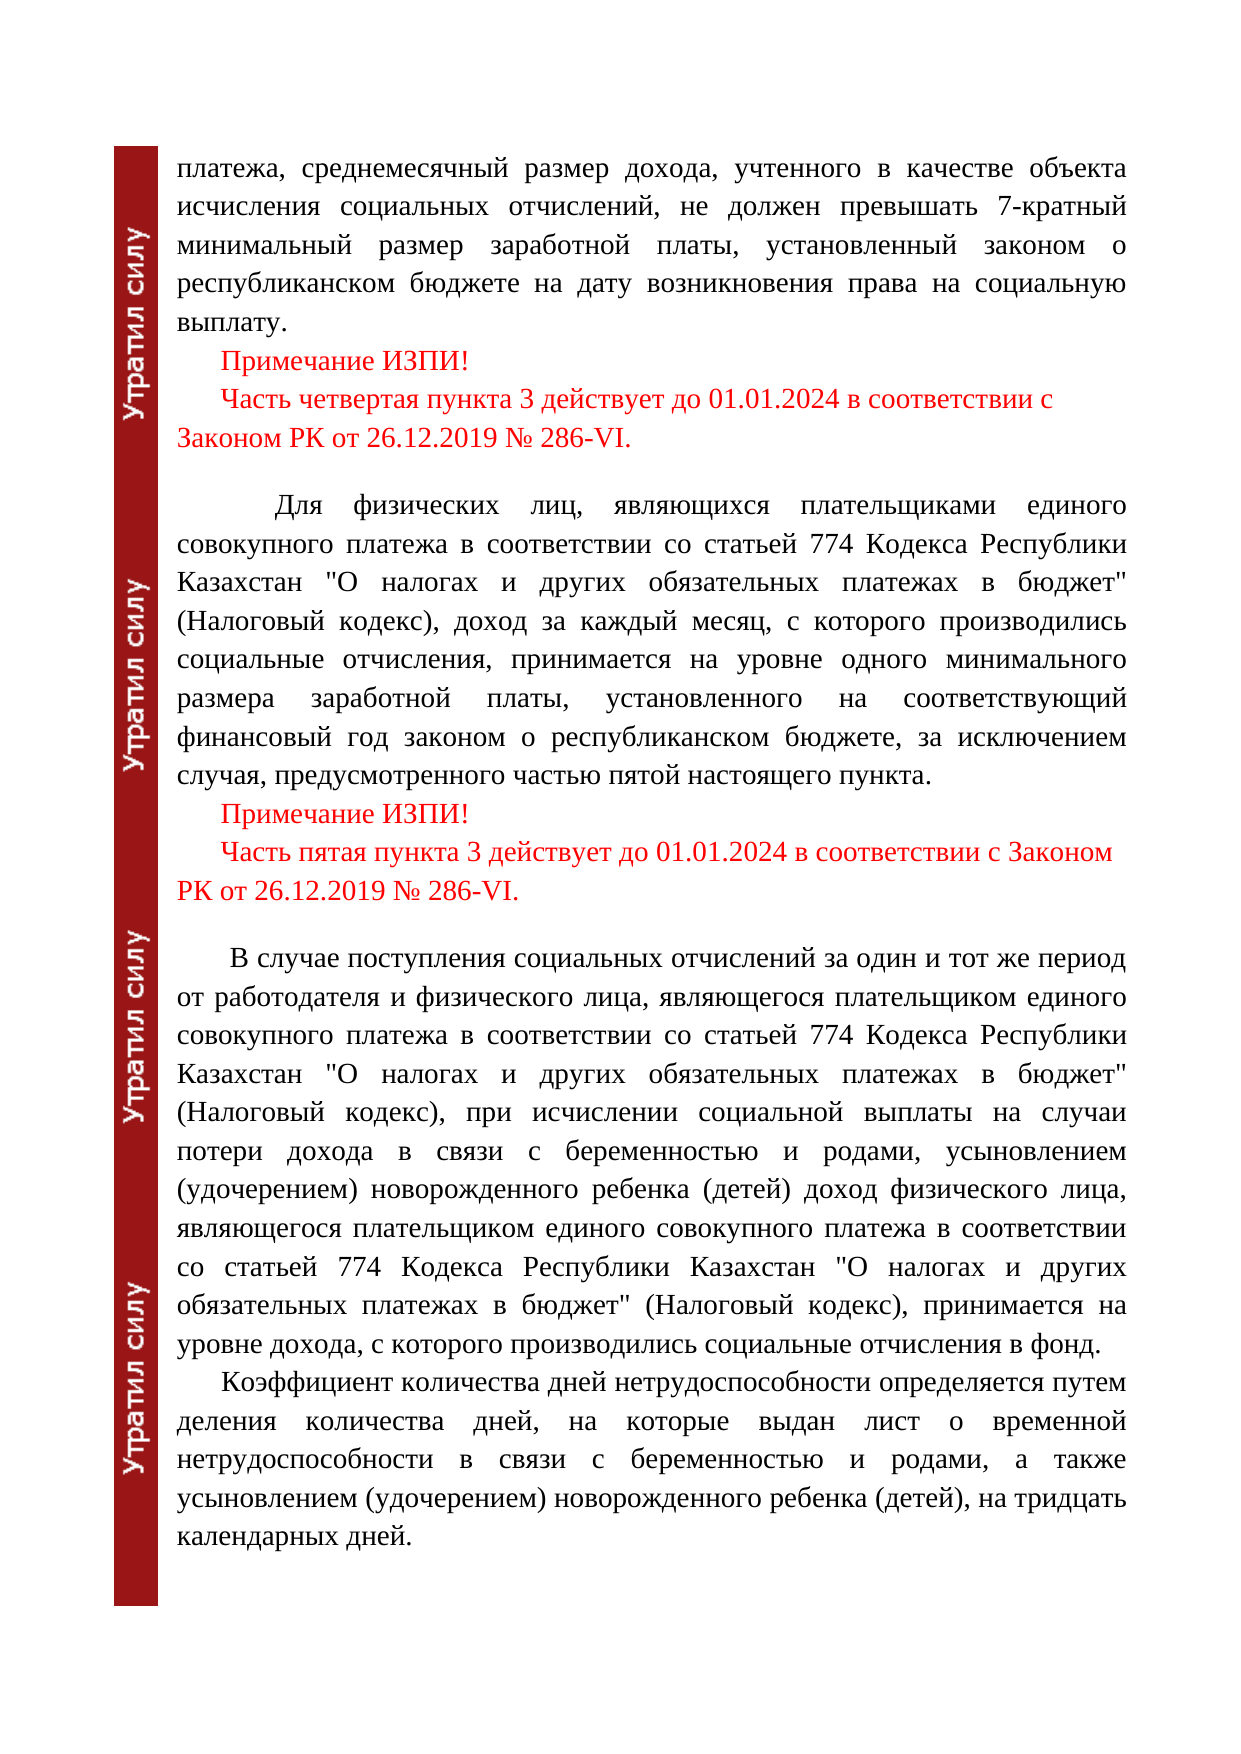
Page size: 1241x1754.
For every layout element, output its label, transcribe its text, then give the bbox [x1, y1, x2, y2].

text В случае поступления социальных отчислений за один и тот же период от работодателя и физического лица, являющегося плательщиком единого совокупного платежа в соответствии со статьей 774 Кодекса Республики Казахстан "О налогах и других обязательных платежах в бюджет" (Налоговый кодекс), при исчислении социальной выплаты на случаи потери дохода в связи с беременностью и родами, усыновлением (удочерением) новорожденного ребенка (детей) доход физического лица, являющегося плательщиком единого совокупного платежа в соответствии со статьей 774 Кодекса Республики Казахстан "О налогах и других обязательных платежах в бюджет" (Налоговый кодекс), принимается на уровне дохода, с которого производились социальные отчисления в фонд. [112, 940, 1128, 1359]
text Примечание ИЗПИ! Часть пятая пункта 3 действует до 01.01.2024 в соответствии с Законом РК от 26.12.2019 № 286-VІ. [112, 796, 1128, 937]
picture [114, 146, 158, 150]
text Примечание ИЗПИ! Часть четвертая пункта 3 действует до 01.01.2024 в соответствии с Законом РК от 26.12.2019 № 286-VІ. [112, 343, 1128, 483]
picture [114, 338, 158, 343]
picture [114, 483, 158, 487]
picture [114, 1359, 158, 1364]
picture [114, 1552, 158, 1606]
text Коэффициент количества дней нетрудоспособности определяется путем деления количества дней, на которые выдан лист о временной нетрудоспособности в связи с беременностью и родами, а также усыновлением (удочерением) новорожденного ребенка (детей), на тридцать календарных дней. [112, 1364, 1128, 1552]
text Для физических лиц, являющихся плательщиками единого совокупного платежа в соответствии со статьей 774 Кодекса Республики Казахстан "О налогах и других обязательных платежах в бюджет" (Налоговый кодекс), доход за каждый месяц, с которого производились социальные отчисления, принимается на уровне одного минимального размера заработной платы, установленного на соответствующий финансовый год законом о республиканском бюджете, за исключением случая, предусмотренного частью пятой настоящего пункта. [112, 487, 1128, 791]
picture [114, 791, 158, 796]
